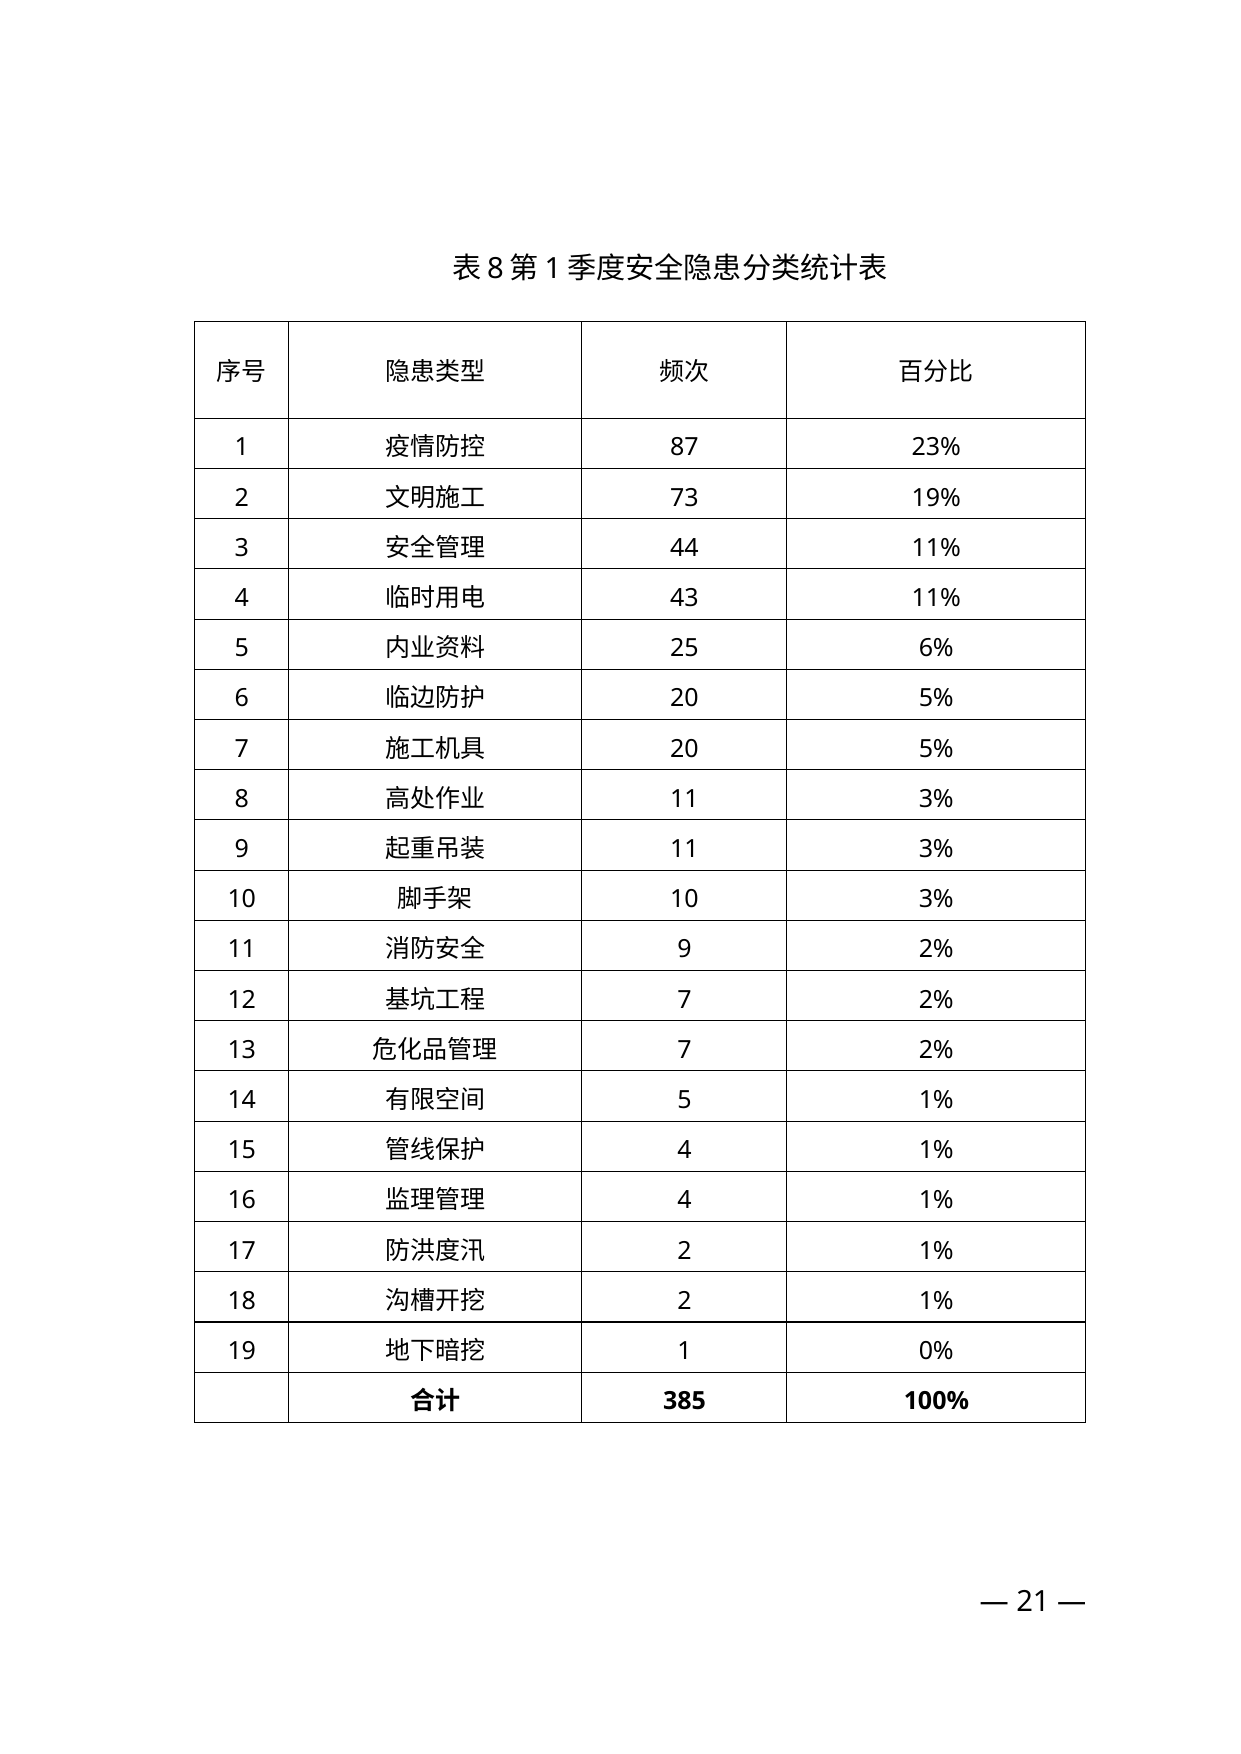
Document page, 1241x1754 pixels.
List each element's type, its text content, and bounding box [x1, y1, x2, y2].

table_cell 19% [787, 469, 1085, 518]
table_cell 文明施工 [289, 469, 581, 518]
table_cell 17 [195, 1222, 288, 1271]
table_cell 基坑工程 [289, 971, 581, 1020]
table_cell 3 [195, 519, 288, 568]
table_cell 9 [195, 820, 288, 869]
table_cell 1% [787, 1071, 1085, 1121]
table_cell 1% [787, 1122, 1085, 1171]
table_cell 1% [787, 1222, 1085, 1271]
table_cell [195, 1373, 288, 1422]
table_cell 8 [195, 770, 288, 819]
table_cell 16 [195, 1172, 288, 1221]
table_header 频次 [582, 322, 786, 418]
table_cell 沟槽开挖 [289, 1272, 581, 1321]
table_cell 10 [582, 871, 786, 920]
table_cell 19 [195, 1323, 288, 1372]
table_cell 11 [582, 770, 786, 819]
table_cell 管线保护 [289, 1122, 581, 1171]
table_cell 5% [787, 720, 1085, 769]
table_cell 87 [582, 419, 786, 468]
table_cell 0% [787, 1323, 1085, 1372]
table_cell 11% [787, 569, 1085, 618]
table_cell 地下暗挖 [289, 1323, 581, 1372]
table_cell 1% [787, 1172, 1085, 1221]
table_cell 13 [195, 1021, 288, 1070]
table_cell 起重吊装 [289, 820, 581, 869]
table_cell 消防安全 [289, 921, 581, 970]
subtitle 表8第1季度安全隐患分类统计表 [165, 233, 1087, 298]
table_cell 临时用电 [289, 569, 581, 618]
table_cell 5 [582, 1071, 786, 1121]
table_cell 1 [582, 1323, 786, 1372]
table_cell 43 [582, 569, 786, 618]
table_cell 5% [787, 670, 1085, 719]
table_cell 2% [787, 971, 1085, 1020]
table_cell 18 [195, 1272, 288, 1321]
table_cell 6 [195, 670, 288, 719]
table_cell 危化品管理 [289, 1021, 581, 1070]
table_cell 施工机具 [289, 720, 581, 769]
table_cell 2 [195, 469, 288, 518]
table_cell 11 [195, 921, 288, 970]
table_cell 5 [195, 620, 288, 669]
table_cell 23% [787, 419, 1085, 468]
table_cell 3% [787, 820, 1085, 869]
table_cell 3% [787, 770, 1085, 819]
table_cell 3% [787, 871, 1085, 920]
table_cell 2% [787, 921, 1085, 970]
table_cell 安全管理 [289, 519, 581, 568]
table_cell 7 [582, 971, 786, 1020]
table_cell 100% [787, 1373, 1085, 1422]
table_cell 1 [195, 419, 288, 468]
table_cell 44 [582, 519, 786, 568]
table_cell 内业资料 [289, 620, 581, 669]
table_cell 73 [582, 469, 786, 518]
table_header 序号 [195, 322, 288, 418]
table_cell 1% [787, 1272, 1085, 1321]
table_header 百分比 [787, 322, 1085, 418]
table_cell 7 [582, 1021, 786, 1070]
table_cell 14 [195, 1071, 288, 1121]
table_cell 10 [195, 871, 288, 920]
table_cell 20 [582, 670, 786, 719]
table_cell 15 [195, 1122, 288, 1171]
table_cell 25 [582, 620, 786, 669]
table_cell 疫情防控 [289, 419, 581, 468]
table_cell 监理管理 [289, 1172, 581, 1221]
table_cell 合计 [289, 1373, 581, 1422]
table_cell 9 [582, 921, 786, 970]
table_cell 防洪度汛 [289, 1222, 581, 1271]
table_cell 11% [787, 519, 1085, 568]
table_cell 7 [195, 720, 288, 769]
table_cell 6% [787, 620, 1085, 669]
table_header 隐患类型 [289, 322, 581, 418]
table_cell 有限空间 [289, 1071, 581, 1121]
table_cell 4 [582, 1172, 786, 1221]
table_cell 4 [195, 569, 288, 618]
table_cell 临边防护 [289, 670, 581, 719]
table_cell 2% [787, 1021, 1085, 1070]
table_cell 2 [582, 1272, 786, 1321]
table_cell 高处作业 [289, 770, 581, 819]
table_cell 4 [582, 1122, 786, 1171]
table_cell 11 [582, 820, 786, 869]
table_cell 12 [195, 971, 288, 1020]
table_cell 385 [582, 1373, 786, 1422]
table_cell 脚手架 [289, 871, 581, 920]
table_cell 20 [582, 720, 786, 769]
table_cell 2 [582, 1222, 786, 1271]
